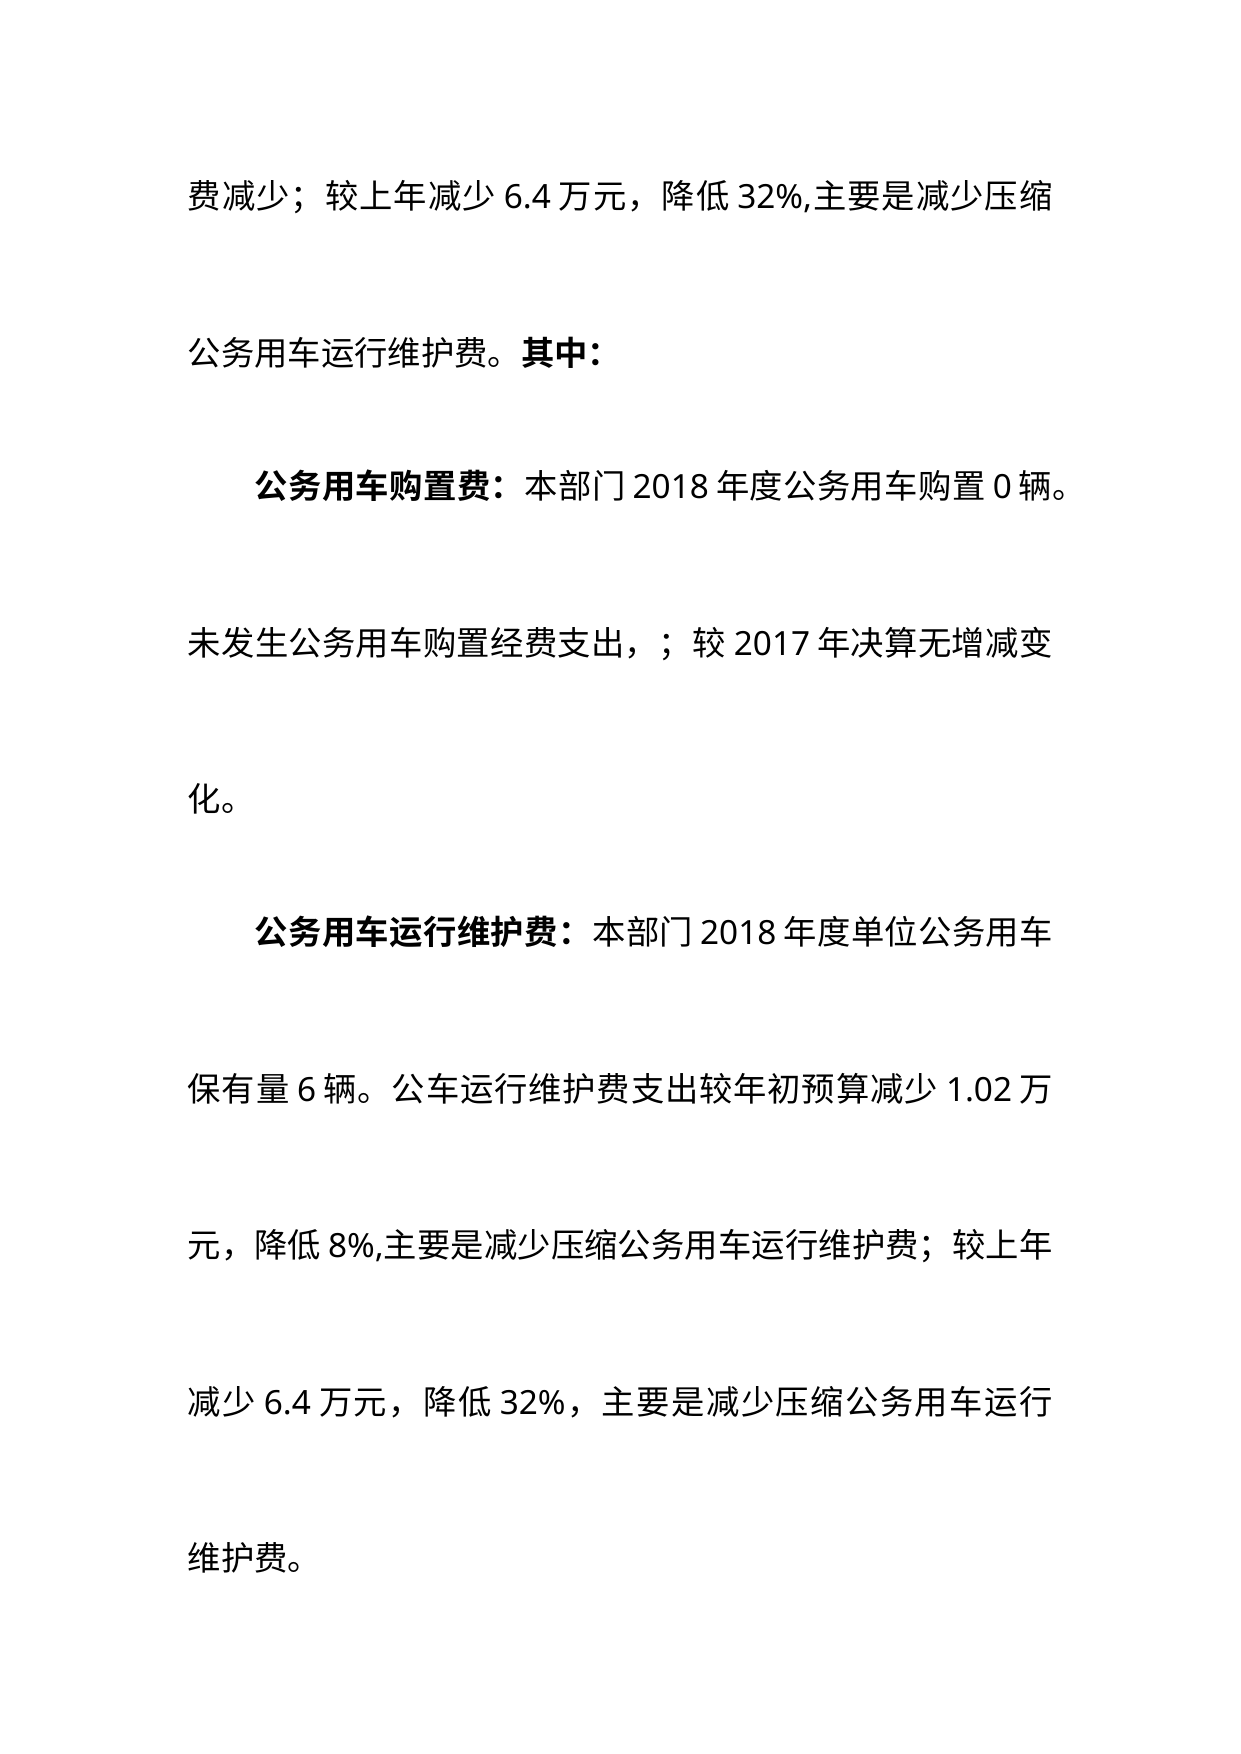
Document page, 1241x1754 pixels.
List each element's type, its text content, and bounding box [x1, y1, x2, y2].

text 公务用车运行维护费：本部门2018年度单位公务用车保有量6辆。公车运行维护费支出较年初预算减少1.02万元，降低8%,主要是减少压缩公务用车运行维护费；较上年减少6.4万元，降低32%，主要是减少压缩公务用车运行维护费。 [187, 897, 1053, 1589]
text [187, 162, 1053, 383]
text 公务用车购置费：本部门2018年度公务用车购置0辆。未发生公务用车购置经费支出，；较2017年决算无增减变化。 [187, 451, 1053, 829]
